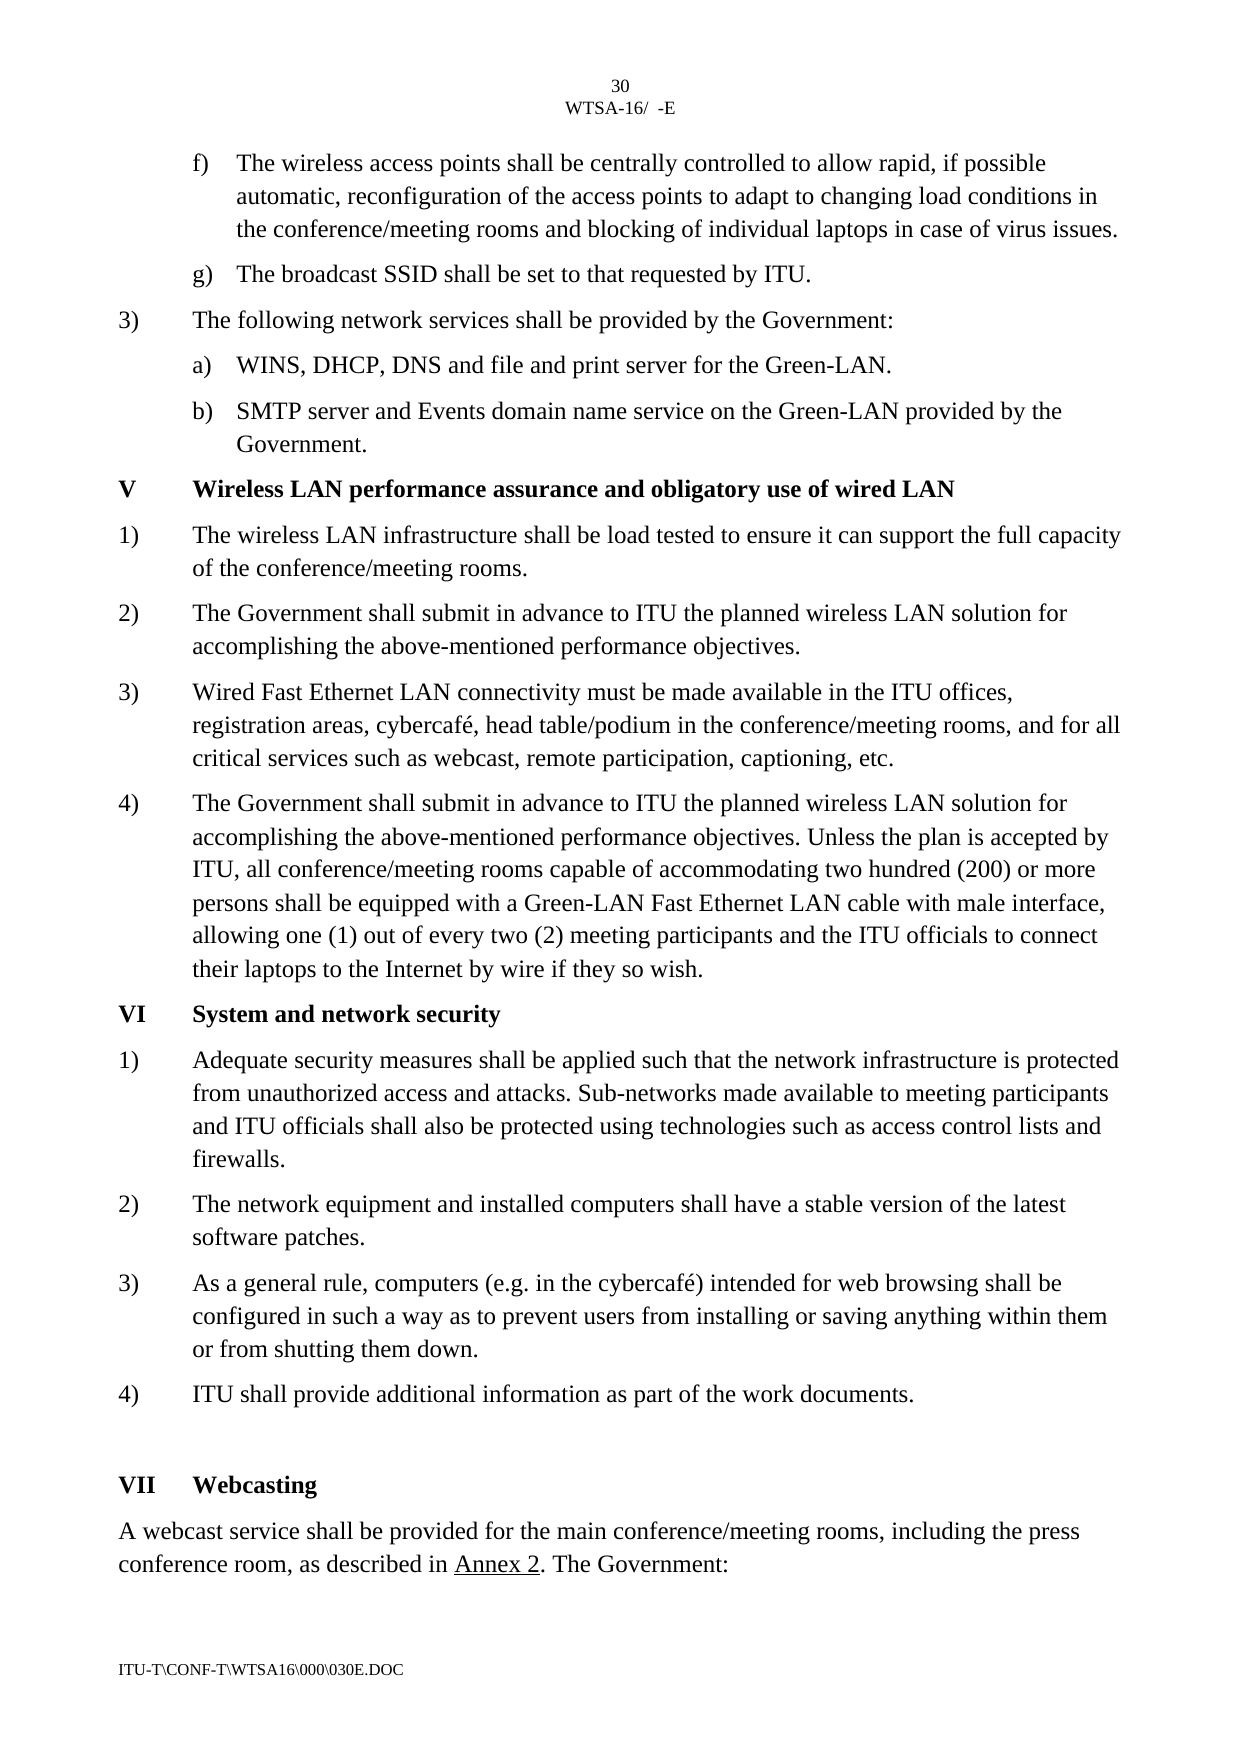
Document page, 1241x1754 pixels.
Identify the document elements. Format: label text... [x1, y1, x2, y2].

text 2) The Government shall submit in advance to ITU the planned wireless LAN solution for accomplishing the above-mentioned performance objectives. [118, 598, 1122, 660]
text 3) Wired Fast Ethernet LAN connectivity must be made available in the ITU offices, registration areas, cybercafé, head table/podium in the conference/meeting rooms, and for all critical services such as webcast, remote participation, captioning, etc. [118, 677, 1122, 772]
text 2) The network equipment and installed computers shall have a stable version of the latest software patches. [118, 1189, 1122, 1251]
text A webcast service shall be provided for the main conference/meeting rooms, including the press conference room, as described in Annex 2. The Government: [118, 1516, 1122, 1578]
text 1) The wireless LAN infrastructure shall be load tested to ensure it can support the full capacity of the conference/meeting rooms. [118, 520, 1122, 582]
text a) WINS, DHCP, DNS and file and print server for the Green-LAN. [118, 350, 1122, 379]
text V Wireless LAN performance assurance and obligatory use of wired LAN [118, 474, 1122, 503]
text 4) ITU shall provide additional information as part of the work documents. [118, 1379, 1122, 1408]
text 4) The Government shall submit in advance to ITU the planned wireless LAN solution for accomplishing the above-mentioned performance objectives. Unless the plan is accepted by ITU, all conference/meeting rooms capable of accommodating two hundred (200) or more persons shall be equipped with a Green-LAN Fast Ethernet LAN cable with male interface, allowing one (1) out of every two (2) meeting participants and the ITU officials to connect their laptops to the Internet by wire if they so wish. [118, 788, 1122, 982]
text 3) The following network services shall be provided by the Government: [118, 305, 1122, 333]
text VI System and network security [118, 999, 1122, 1028]
text VII Webcasting [118, 1470, 1122, 1499]
text f) The wireless access points shall be centrally controlled to allow rapid, if possible automatic, reconfiguration of the access points to adapt to changing load conditions in the conference/meeting rooms and blocking of individual laptops in case of virus issues. [118, 148, 1122, 242]
text b) SMTP server and Events domain name service on the Green-LAN provided by the Government. [118, 396, 1122, 458]
text g) The broadcast SSID shall be set to that requested by ITU. [118, 259, 1122, 288]
text 1) Adequate security measures shall be applied such that the network infrastructure is protected from unauthorized access and attacks. Sub-networks made available to meeting participants and ITU officials shall also be protected using technologies such as access control lists and firewalls. [118, 1045, 1122, 1172]
text 3) As a general rule, computers (e.g. in the cybercafé) intended for web browsing shall be configured in such a way as to prevent users from installing or saving anything within them or from shutting them down. [118, 1268, 1122, 1363]
